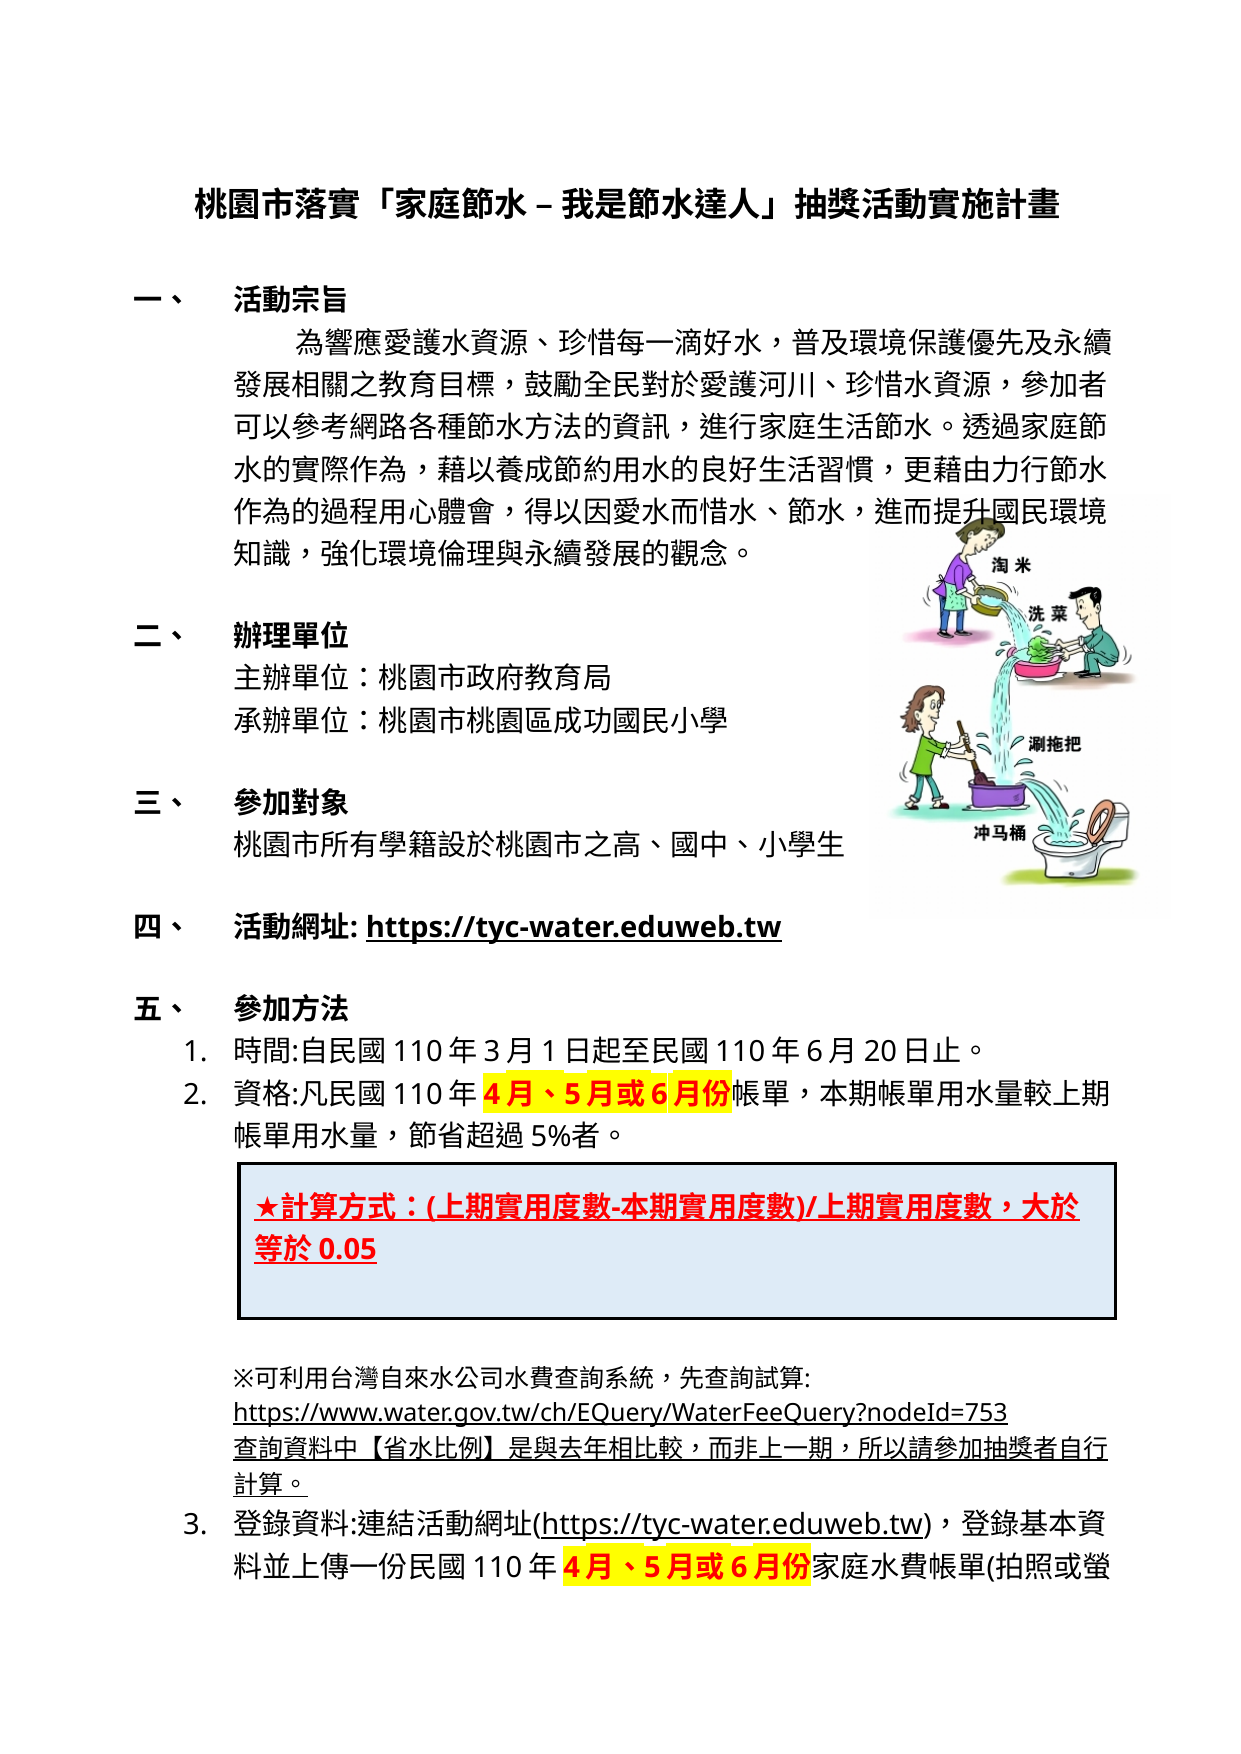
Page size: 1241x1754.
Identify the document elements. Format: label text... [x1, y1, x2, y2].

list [183, 1501, 1122, 1586]
list 時間:自民國110年3月1日起至民國110年6月20日止。 [183, 1028, 1122, 1070]
list 參加對象 [133, 779, 1122, 822]
list 活動網址: https://tyc-water.eduweb.tw [133, 903, 1122, 946]
list 承辦單位：桃園市桃園區成功國民小學 [233, 697, 1122, 739]
list 資格:凡民國110年4月、5月或6月份帳單，本期帳單用水量較上期帳單用水量，節省超過5%者。 [183, 1070, 1122, 1186]
list 辦理單位 [133, 613, 1122, 655]
list 參加方法 [133, 986, 1122, 1028]
text 桃園市所有學籍設於桃園市之高、國中、小學生 [233, 822, 1122, 864]
list ※可利用台灣自來水公司水費查詢系統，先查詢試算: https://www.water.gov.tw/ch/EQuery/WaterFeeQuery?nodeId=753 查詢資料中【省水比例】是與去年相比較，而非上一期，所以請參加抽獎者自行計算。 [233, 1358, 1122, 1501]
text 桃園市落實「家庭節水 – 我是節水達人」抽獎活動實施計畫 [133, 164, 1122, 239]
picture [868, 494, 1172, 919]
list 活動宗旨 [133, 277, 1122, 319]
list 為響應愛護水資源、珍惜每一滴好水，普及環境保護優先及永續發展相關之教育目標，鼓勵全民對於愛護河川、珍惜水資源，參加者可以參考網路各種節水方法的資訊，進行家庭生活節水。透過家庭節水的實際作為，藉以養成節約用水的良好生活習慣，更藉由力行節水作為的過程用心體會，得以因愛水而惜水、節水，進而提升國民環境知識，強化環境倫理與永續發展的觀念。 [233, 319, 1122, 573]
list 主辦單位：桃園市政府教育局 [183, 655, 1122, 697]
